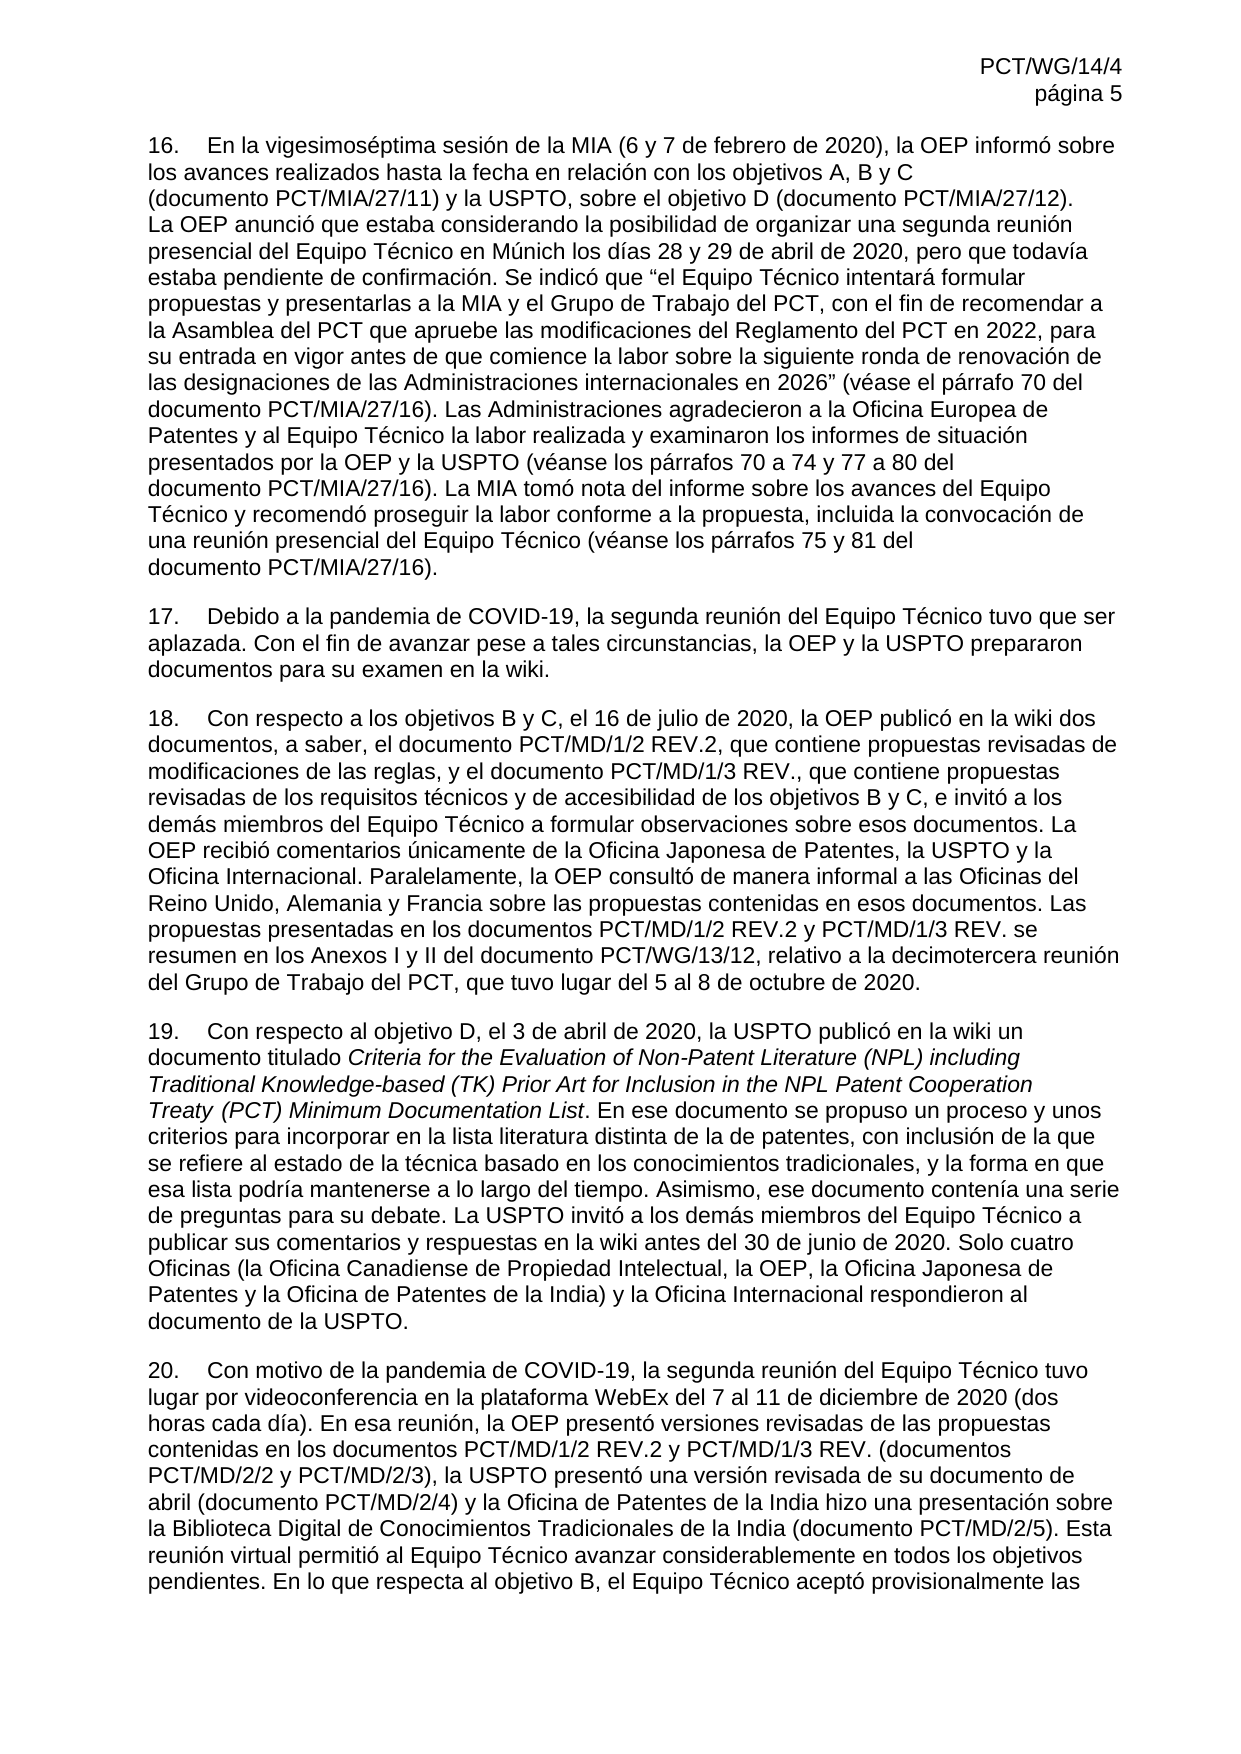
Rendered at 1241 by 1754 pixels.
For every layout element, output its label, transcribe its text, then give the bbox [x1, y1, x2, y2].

text Con respecto a los objetivos B y C, el 16 de julio de 2020, la OEP publicó en la wiki dos documentos, a saber, el documento PCT/MD/1/2 REV.2, que contiene propuestas revisadas de modificaciones de las reglas, y el documento PCT/MD/1/3 REV., que contiene propuestas revisadas de los requisitos técnicos y de accesibilidad de los objetivos B y C, e invitó a los demás miembros del Equipo Técnico a formular observaciones sobre esos documentos. La OEP recibió comentarios únicamente de la Oficina Japonesa de Patentes, la USPTO y la Oficina Internacional. Paralelamente, la OEP consultó de manera informal a las Oficinas del Reino Unido, Alemania y Francia sobre las propuestas contenidas en esos documentos. Las propuestas presentadas en los documentos PCT/MD/1/2 REV.2 y PCT/MD/1/3 REV. se resumen en los Anexos I y II del documento PCT/WG/13/12, relativo a la decimotercera reunión del Grupo de Trabajo del PCT, que tuvo lugar del 5 al 8 de octubre de 2020. [148, 705, 1122, 995]
text Debido a la pandemia de COVID-19, la segunda reunión del Equipo Técnico tuvo que ser aplazada. Con el fin de avanzar pese a tales circunstancias, la OEP y la USPTO prepararon documentos para su examen en la wiki. [148, 603, 1122, 682]
text Con respecto al objetivo D, el 3 de abril de 2020, la USPTO publicó en la wiki un documento titulado Criteria for the Evaluation of Non-Patent Literature (NPL) including Traditional Knowledge-based (TK) Prior Art for Inclusion in the NPL Patent Cooperation Treaty (PCT) Minimum Documentation List. En ese documento se propuso un proceso y unos criterios para incorporar en la lista literatura distinta de la de patentes, con inclusión de la que se refiere al estado de la técnica basado en los conocimientos tradicionales, y la forma en que esa lista podría mantenerse a lo largo del tiempo. Asimismo, ese documento contenía una serie de preguntas para su debate. La USPTO invitó a los demás miembros del Equipo Técnico a publicar sus comentarios y respuestas en la wiki antes del 30 de junio de 2020. Solo cuatro Oficinas (la Oficina Canadiense de Propiedad Intelectual, la OEP, la Oficina Japonesa de Patentes y la Oficina de Patentes de la India) y la Oficina Internacional respondieron al documento de la USPTO. [148, 1018, 1122, 1334]
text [148, 1357, 1122, 1594]
text En la vigesimoséptima sesión de la MIA (6 y 7 de febrero de 2020), la OEP informó sobre los avances realizados hasta la fecha en relación con los objetivos A, B y C (documento PCT/MIA/27/11) y la USPTO, sobre el objetivo D (documento PCT/MIA/27/12). La OEP anunció que estaba considerando la posibilidad de organizar una segunda reunión presencial del Equipo Técnico en Múnich los días 28 y 29 de abril de 2020, pero que todavía estaba pendiente de confirmación. Se indicó que “el Equipo Técnico intentará formular propuestas y presentarlas a la MIA y el Grupo de Trabajo del PCT, con el fin de recomendar a la Asamblea del PCT que apruebe las modificaciones del Reglamento del PCT en 2022, para su entrada en vigor antes de que comience la labor sobre la siguiente ronda de renovación de las designaciones de las Administraciones internacionales en 2026” (véase el párrafo 70 del documento PCT/MIA/27/16). Las Administraciones agradecieron a la Oficina Europea de Patentes y al Equipo Técnico la labor realizada y examinaron los informes de situación presentados por la OEP y la USPTO (véanse los párrafos 70 a 74 y 77 a 80 del documento PCT/MIA/27/16). La MIA tomó nota del informe sobre los avances del Equipo Técnico y recomendó proseguir la labor conforme a la propuesta, incluida la convocación de una reunión presencial del Equipo Técnico (véanse los párrafos 75 y 81 del documento PCT/MIA/27/16). [148, 132, 1122, 580]
